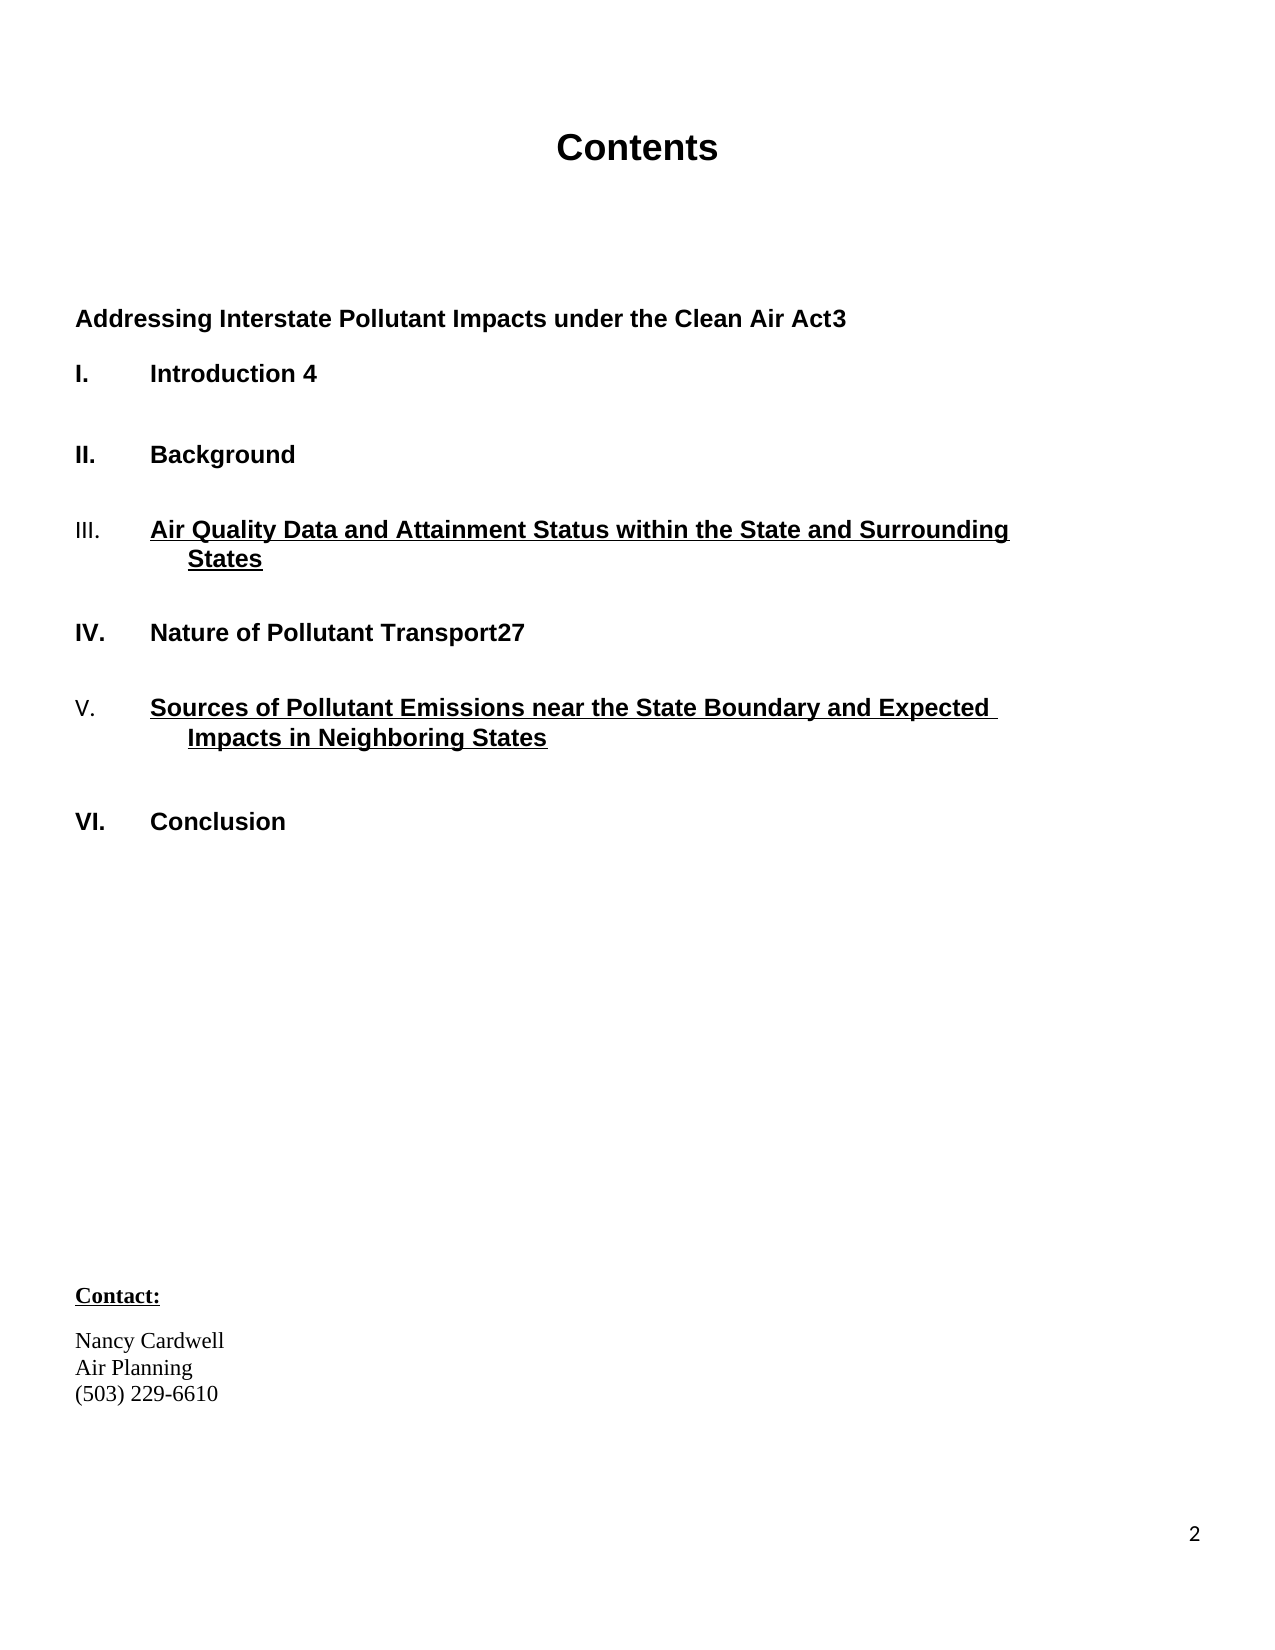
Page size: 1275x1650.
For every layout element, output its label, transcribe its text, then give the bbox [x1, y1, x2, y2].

text Impacts in Neighboring States 29 [187, 723, 1200, 751]
subtitle Contents [75, 125, 1200, 168]
text Contact: [75, 1282, 1200, 1309]
text Addressing Interstate Pollutant Impacts under the Clean Air Act 3 [75, 303, 1200, 332]
list Nature of Pollutant Transport 27 [75, 618, 1200, 647]
text Air Planning [75, 1354, 1200, 1380]
list Background 4 [75, 440, 1200, 469]
list Sources of Pollutant Emissions near the State Boundary and Expected [75, 692, 1200, 723]
text VI. Conclusion 30 [75, 807, 1200, 835]
list Air Quality Data and Attainment Status within the State and Surrounding [75, 514, 1200, 544]
text Nancy Cardwell [75, 1327, 1200, 1354]
text States 5 [187, 544, 1200, 573]
text (503) 229-6610 [75, 1380, 1200, 1407]
list Introduction 4 [75, 359, 1200, 387]
